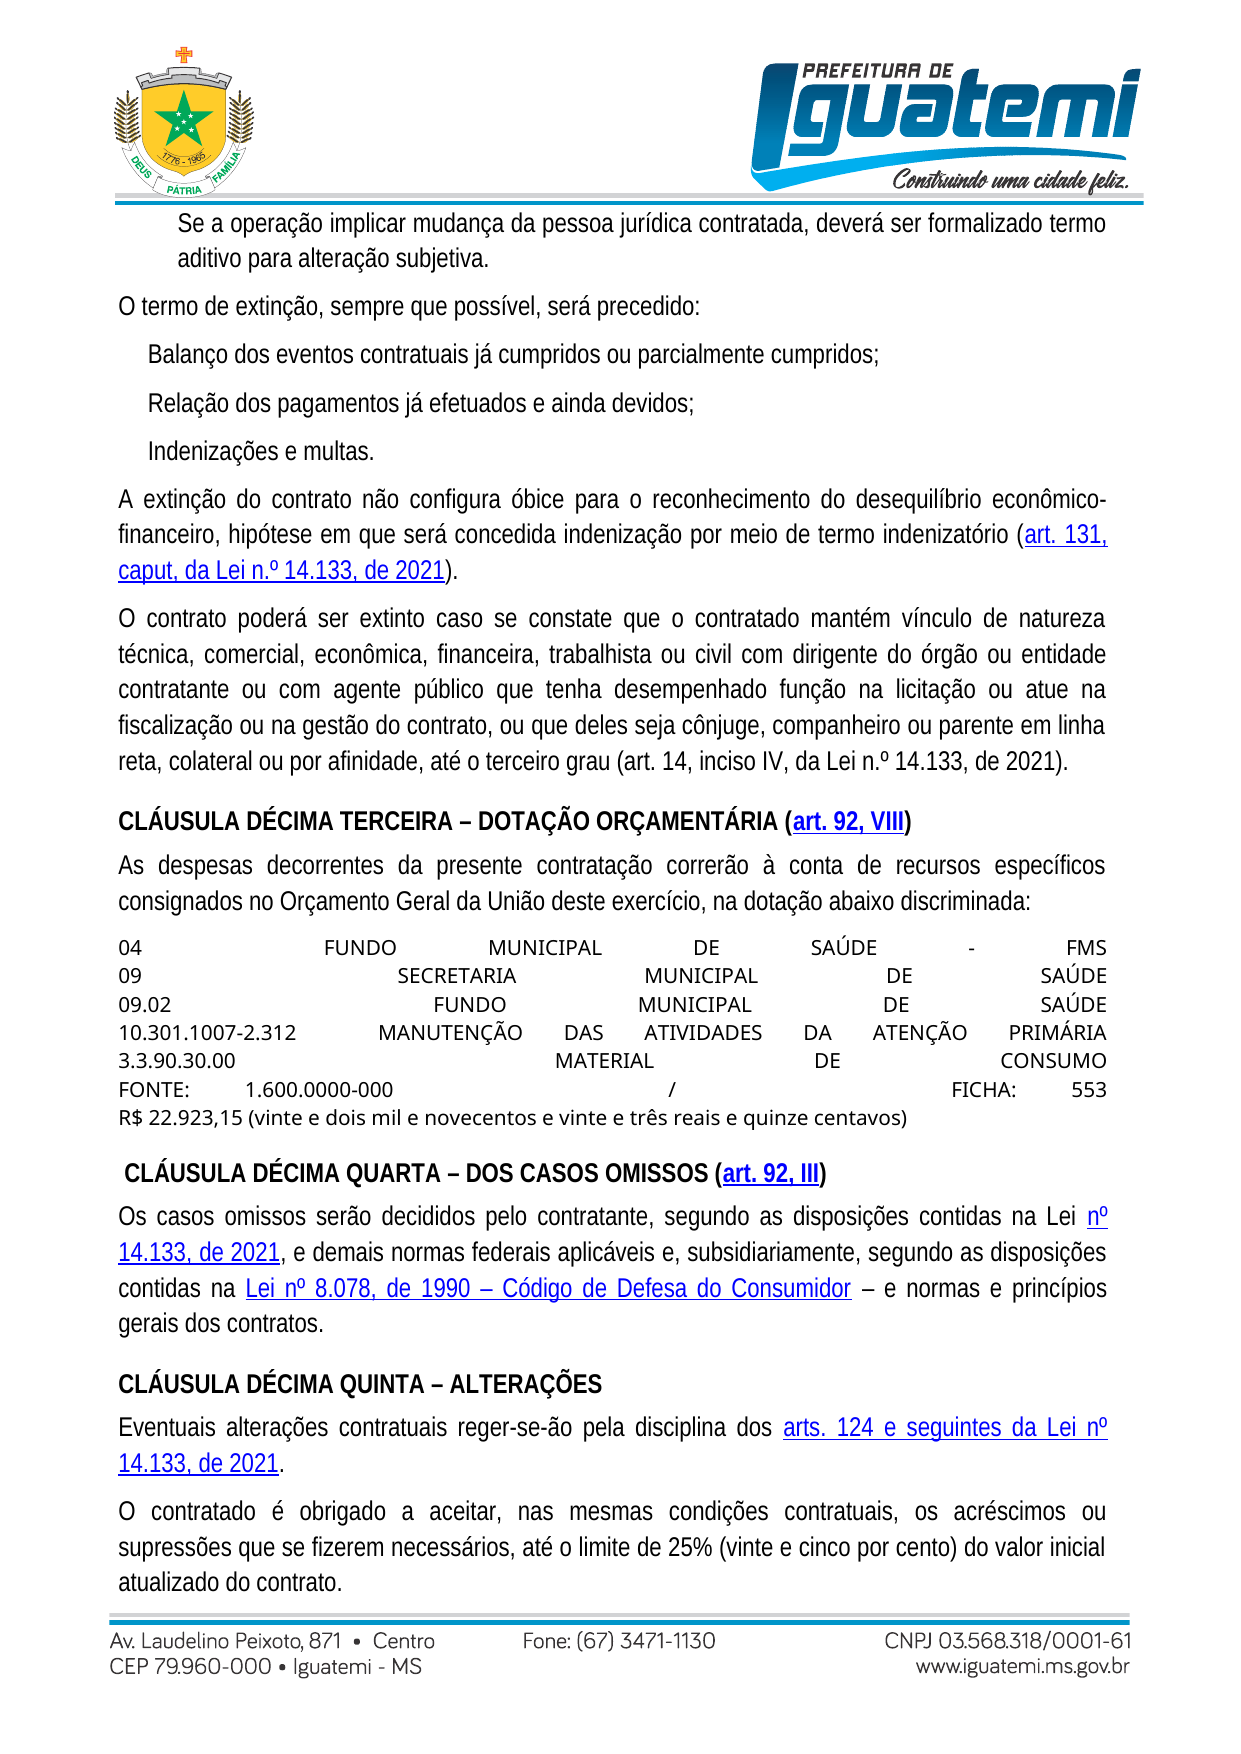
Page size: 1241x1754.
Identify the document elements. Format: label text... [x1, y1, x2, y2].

text Os casos omissos serão decididos pelo contratante, segundo as disposições contidas na Lei nº 14.133, de 2021, e demais normas federais aplicáveis e, subsidiariamente, segundo as disposições contidas na Lei nº 8.078, de 1990 – Código de Defesa do Consumidor – e normas e princípios gerais dos contratos. [118, 1200, 1107, 1338]
text Eventuais alterações contratuais reger-se-ão pela disciplina dos arts. 124 e seguintes da Lei nº 14.133, de 2021. [118, 1411, 1107, 1478]
text 04 FUNDO MUNICIPAL DE SAÚDE - FMS 09 SECRETARIA MUNICIPAL DE SAÚDE 09.02 FUNDO MUNICIPAL DE SAÚDE 10.301.1007-2.312 MANUTENÇÃO DAS ATIVIDADES DA ATENÇÃO PRIMÁRIA 3.3.90.30.00 MATERIAL DE CONSUMO FONTE: 1.600.0000-000 / FICHA: 553 R$ 22.923,15 (vinte e dois mil e novecentos e vinte e três reais e quinze centavos) [118, 933, 1107, 1132]
text O contrato poderá ser extinto caso se constate que o contratado mantém vínculo de natureza técnica, comercial, econômica, financeira, trabalhista ou civil com dirigente do órgão ou entidade contratante ou com agente público que tenha desempenhado função na licitação ou atue na fiscalização ou na gestão do contrato, ou que deles seja cônjuge, companheiro ou parente em linha reta, colateral ou por afinidade, até o terceiro grau (art. 14, inciso IV, da Lei n.º 14.133, de 2021). [118, 602, 1107, 776]
text CLÁUSULA DÉCIMA QUARTA – DOS CASOS OMISSOS (art. 92, III) [118, 1157, 1107, 1188]
text Balanço dos eventos contratuais já cumpridos ou parcialmente cumpridos; [148, 339, 1107, 370]
text Indenizações e multas. [148, 435, 1107, 466]
text O termo de extinção, sempre que possível, será precedido: [118, 291, 1107, 322]
text CLÁUSULA DÉCIMA QUINTA – ALTERAÇÕES [118, 1368, 1107, 1399]
text O contratado é obrigado a aceitar, nas mesmas condições contratuais, os acréscimos ou supressões que se fizerem necessários, até o limite de 25% (vinte e cinco por cento) do valor inicial atualizado do contrato. [118, 1495, 1107, 1597]
text A extinção do contrato não configura óbice para o reconhecimento do desequilíbrio econômico-financeiro, hipótese em que será concedida indenização por meio de termo indenizatório (art. 131, caput, da Lei n.º 14.133, de 2021). [118, 483, 1107, 585]
text Relação dos pagamentos já efetuados e ainda devidos; [148, 387, 1107, 418]
text Se a operação implicar mudança da pessoa jurídica contratada, deverá ser formalizado termo aditivo para alteração subjetiva. [177, 207, 1107, 273]
text CLÁUSULA DÉCIMA TERCEIRA – DOTAÇÃO ORÇAMENTÁRIA (art. 92, VIII) [118, 806, 1107, 837]
text As despesas decorrentes da presente contratação correrão à conta de recursos específicos consignados no Orçamento Geral da União deste exercício, na dotação abaixo discriminada: [118, 849, 1107, 916]
